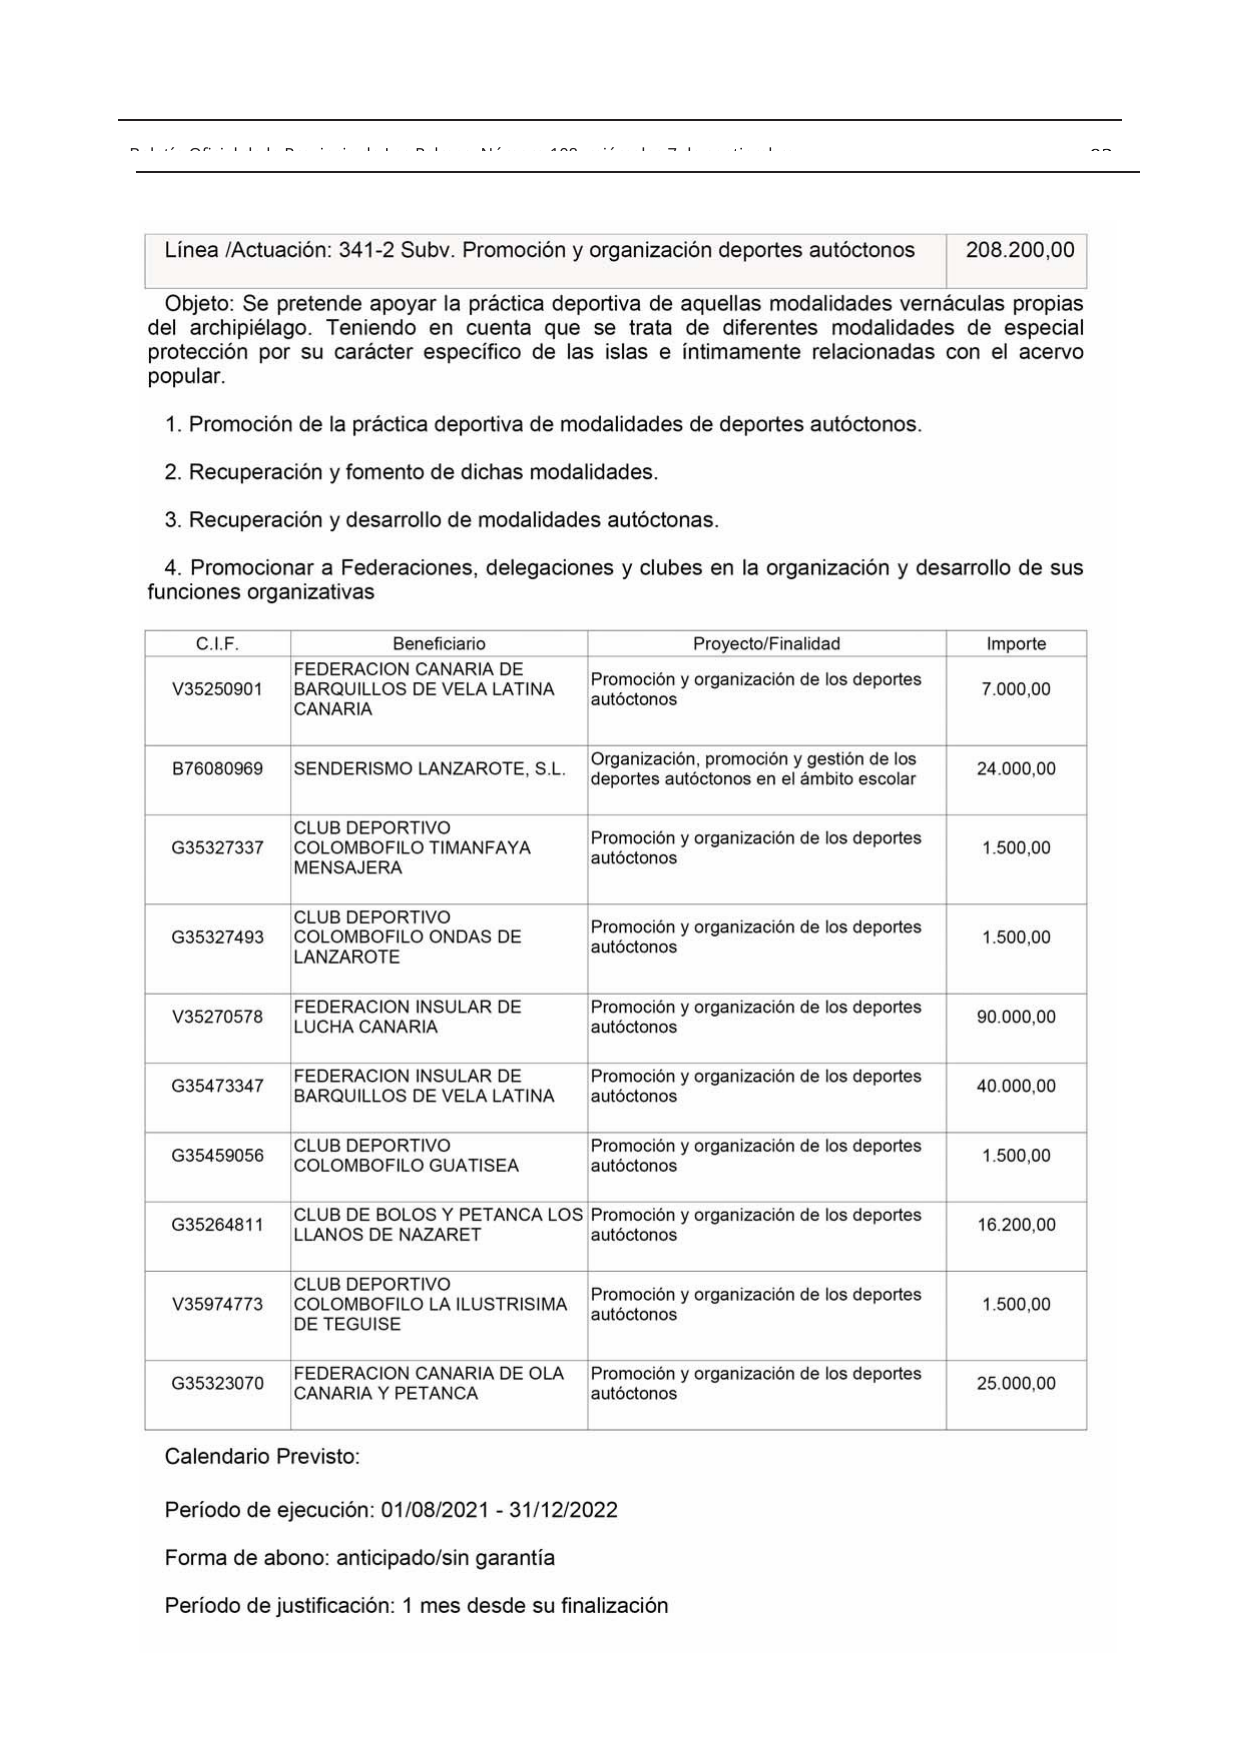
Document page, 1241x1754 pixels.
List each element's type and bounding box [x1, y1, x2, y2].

picture [138, 220, 1118, 1653]
